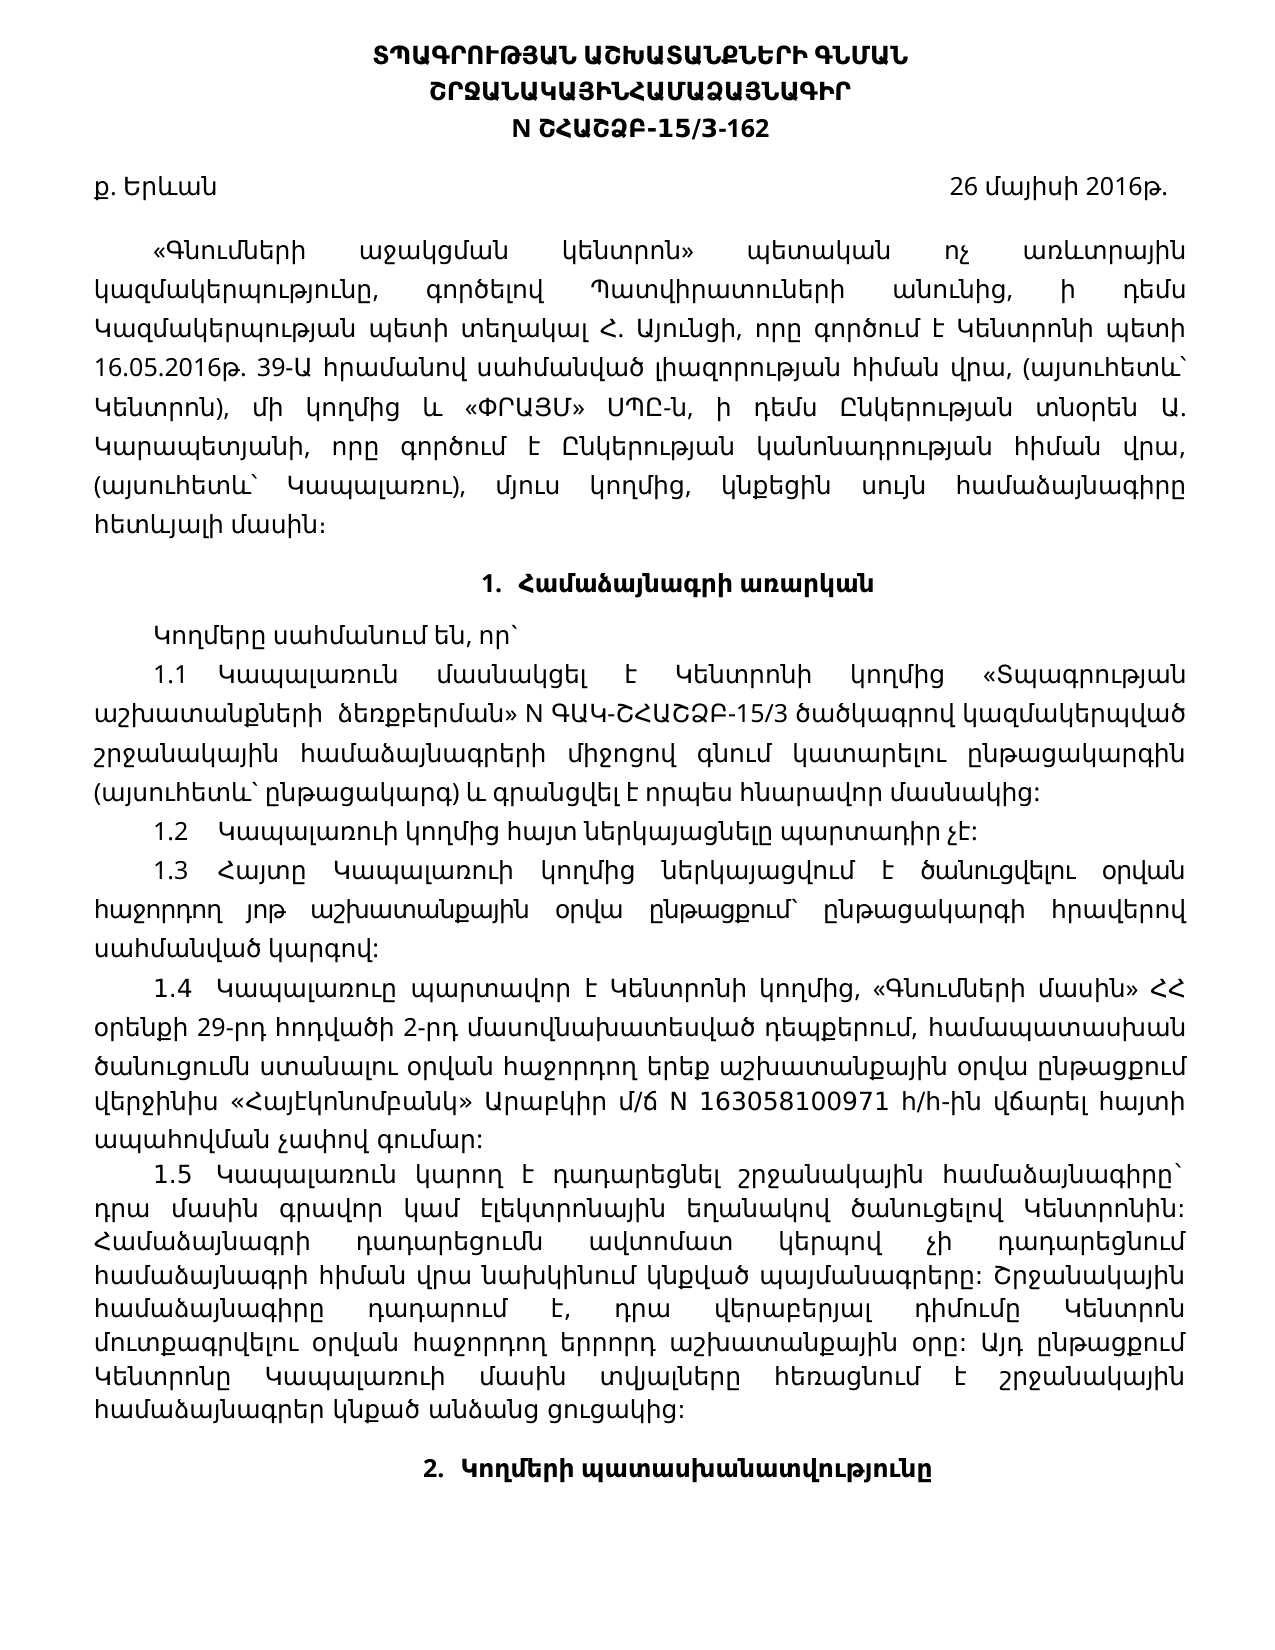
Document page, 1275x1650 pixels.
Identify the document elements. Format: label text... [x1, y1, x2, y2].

text «Գնումների աջակցման կենտրոն» պետական ոչ առևտրային կազմակերպությունը, գործելով Պատվիրատուների անունից, ի դեմս Կազմակերպության պետի տեղակալ Հ. Այունցի, որը գործում է Կենտրոնի պետի 16.05.2016թ. 39-Ա հրամանով սահմանված լիազորության հիման վրա, (այսուհետև՝ Կենտրոն), մի կողմից և «ՓՐԱՅՄ» ՍՊԸ-ն, ի դեմս Ընկերության տնօրեն Ա. Կարապետյանի, որը գործում է Ընկերության կանոնադրության հիման վրա, (այսուհետև՝ Կապալառու), մյուս կողմից, կնքեցին սույն համաձայնագիրը հետևյալի մասին։ [94, 233, 1186, 541]
list Կապալառուի կողմից հայտ ներկայացնելը պարտադիր չէ: [94, 813, 1186, 848]
table_header ք. Երևան [83, 169, 586, 216]
list Կապալառուը պարտավոր է Կենտրոնի կողմից, «Գնումների մասին» ՀՀ օրենքի 29-րդ հոդվածի 2-րդ մասովնախատեսված դեպքերում, համապատասխան ծանուցումն ստանալու օրվան հաջորդող երեք աշխատանքային օրվա ընթացքում վերջինիս «Հայէկոնոմբանկ» Արաբկիր մ/ճ N 163058100971 հ/հ-ին վճարել հայտի ապահովման չափով գումար: [94, 970, 1186, 1155]
list Համաձայնագրի առարկան [169, 566, 1186, 599]
text ՏՊԱԳՐՈՒԹՅԱՆ ԱՇԽԱՏԱՆՔՆԵՐԻ ԳՆՄԱՆ [94, 37, 1186, 72]
list Կողմերի պատասխանատվությունը [169, 1451, 1186, 1485]
list Կապալառուն կարող է դադարեցնել շրջանակային համաձայնագիրը` դրա մասին գրավոր կամ էլեկտրոնային եղանակով ծանուցելով Կենտրոնին: Համաձայնագրի դադարեցումն ավտոմատ կերպով չի դադարեցնում համաձայնագրի հիման վրա նախկինում կնքված պայմանագրերը: Շրջանակային համաձայնագիրը դադարում է, դրա վերաբերյալ դիմումը Կենտրոն մուտքագրվելու օրվան հաջորդող երրորդ աշխատանքային օրը: Այդ ընթացքում Կենտրոնը Կապալառուի մասին տվյալները հեռացնում է շրջանակային համաձայնագրեր կնքած անձանց ցուցակից: [94, 1160, 1186, 1424]
text N ՇՀԱՇՁԲ-15/3-162 [94, 110, 1186, 144]
text ՇՐՋԱՆԱԿԱՅԻՆՀԱՄԱՁԱՅՆԱԳԻՐ [94, 77, 1186, 106]
list Հայտը Կապալառուի կողմից ներկայացվում է ծանուցվելու օրվան հաջորդող յոթ աշխատանքային օրվա ընթացքում` ընթացակարգի հրավերով սահմանված կարգով: [94, 853, 1186, 965]
list Կապալառուն մասնակցել է Կենտրոնի կողմից «Տպագրության աշխատանքների ձեռքբերման» N ԳԱԿ-ՇՀԱՇՁԲ-15/3 ծածկագրով կազմակերպված շրջանակային համաձայնագրերի միջոցով գնում կատարելու ընթացակարգին (այսուհետև` ընթացակարգ) և գրանցվել է որպես հնարավոր մասնակից: [94, 657, 1186, 808]
text Կողմերը սահմանում են, որ` [94, 618, 1186, 652]
table_header 26 մայիսի 2016թ. [586, 169, 1179, 216]
